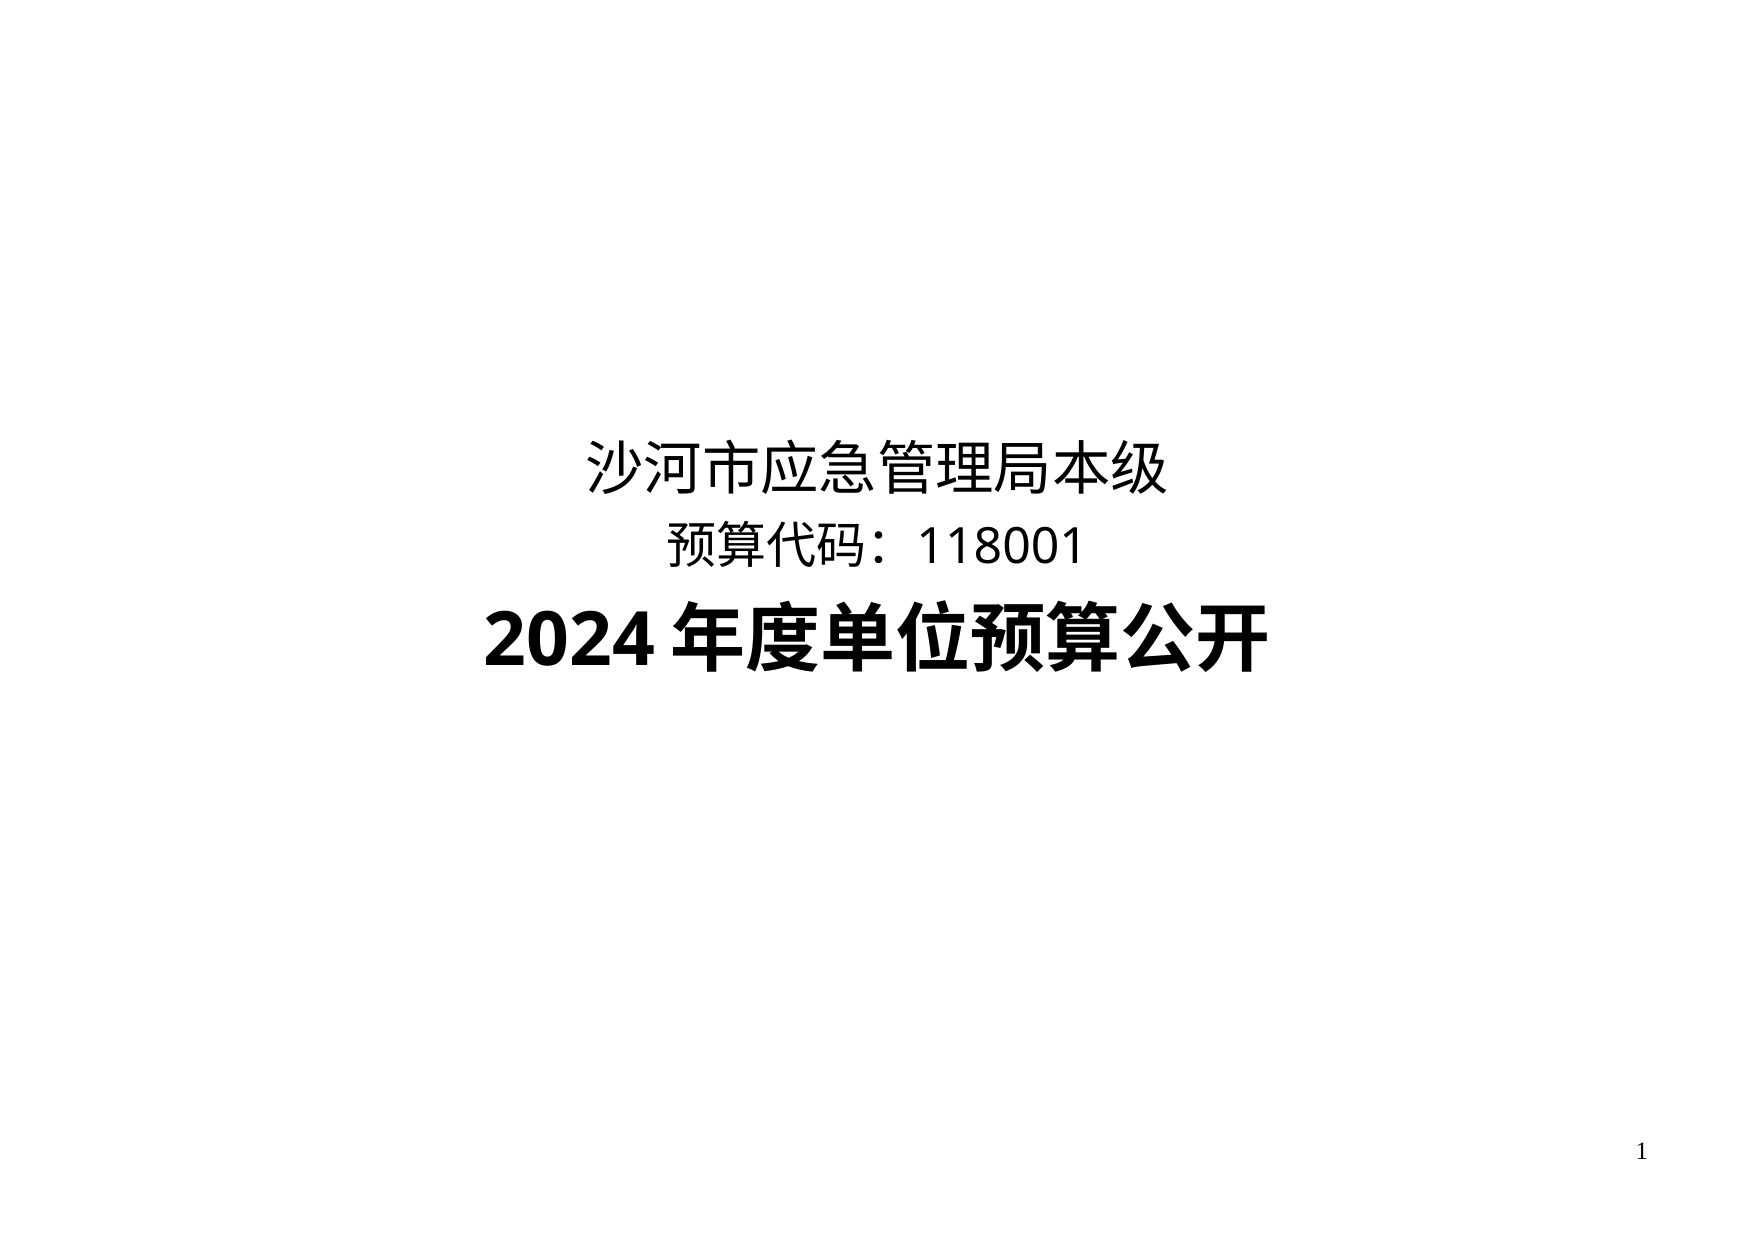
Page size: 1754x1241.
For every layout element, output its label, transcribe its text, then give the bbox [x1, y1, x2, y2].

text 2024年度单位预算公开 [106, 579, 1648, 688]
text 沙河市应急管理局本级 [106, 421, 1648, 506]
text 预算代码：118001 [106, 506, 1648, 579]
